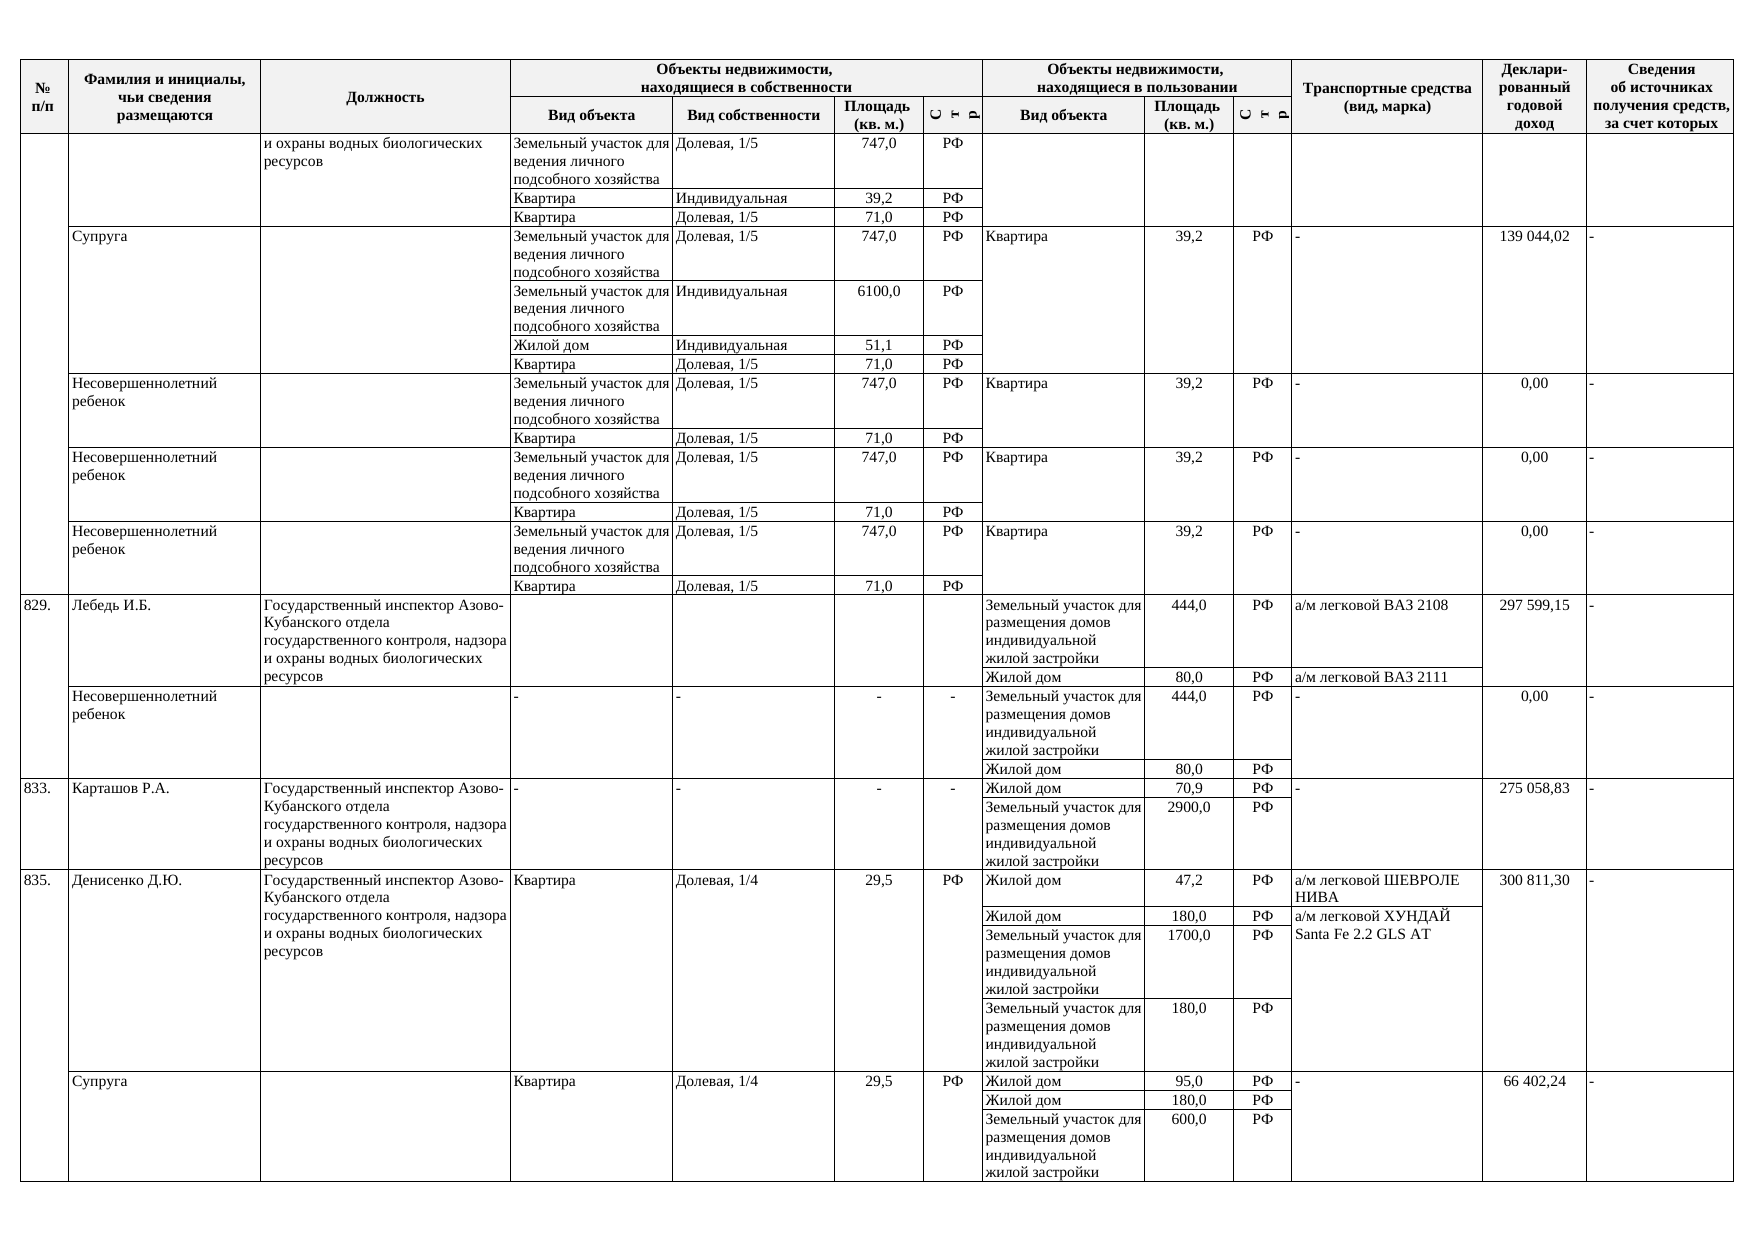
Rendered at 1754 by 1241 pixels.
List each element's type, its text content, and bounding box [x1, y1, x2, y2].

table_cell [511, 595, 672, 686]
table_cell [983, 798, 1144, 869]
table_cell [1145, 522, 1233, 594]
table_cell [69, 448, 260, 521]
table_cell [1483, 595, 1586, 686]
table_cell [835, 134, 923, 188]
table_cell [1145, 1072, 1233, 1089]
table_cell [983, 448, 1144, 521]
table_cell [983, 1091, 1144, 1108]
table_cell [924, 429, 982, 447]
table_cell Площадь (кв. м.) [1145, 97, 1233, 133]
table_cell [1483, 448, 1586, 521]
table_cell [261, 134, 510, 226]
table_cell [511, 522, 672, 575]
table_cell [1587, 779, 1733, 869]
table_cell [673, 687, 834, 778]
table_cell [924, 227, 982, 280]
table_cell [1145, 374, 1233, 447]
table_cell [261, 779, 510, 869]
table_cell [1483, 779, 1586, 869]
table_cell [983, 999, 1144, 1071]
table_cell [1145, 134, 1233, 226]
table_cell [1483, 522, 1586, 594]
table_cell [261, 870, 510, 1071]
table_header № п/п [21, 60, 68, 133]
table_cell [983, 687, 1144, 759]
table_cell Страна расположения [1234, 97, 1291, 133]
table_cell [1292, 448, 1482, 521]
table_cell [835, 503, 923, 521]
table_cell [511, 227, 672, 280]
table_header Транспортные средства (вид, марка) [1292, 60, 1482, 133]
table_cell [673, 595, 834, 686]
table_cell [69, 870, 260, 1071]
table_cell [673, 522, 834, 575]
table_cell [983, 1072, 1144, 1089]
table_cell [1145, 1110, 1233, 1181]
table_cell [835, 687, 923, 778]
table_header Деклари-рованный годовой доход (руб.) [1483, 60, 1586, 133]
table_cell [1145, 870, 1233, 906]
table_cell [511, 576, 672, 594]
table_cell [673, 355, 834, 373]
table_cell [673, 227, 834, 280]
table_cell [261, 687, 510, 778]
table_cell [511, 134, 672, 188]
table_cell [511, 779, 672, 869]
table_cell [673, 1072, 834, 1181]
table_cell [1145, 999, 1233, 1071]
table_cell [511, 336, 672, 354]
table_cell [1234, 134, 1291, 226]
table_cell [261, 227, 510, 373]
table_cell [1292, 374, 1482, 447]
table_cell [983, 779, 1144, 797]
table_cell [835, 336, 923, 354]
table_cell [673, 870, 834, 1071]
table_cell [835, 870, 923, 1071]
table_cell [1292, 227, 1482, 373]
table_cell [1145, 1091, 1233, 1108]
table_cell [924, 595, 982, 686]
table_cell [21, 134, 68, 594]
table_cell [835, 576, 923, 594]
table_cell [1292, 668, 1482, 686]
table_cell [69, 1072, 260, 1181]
table_cell Страна расположения [924, 97, 982, 133]
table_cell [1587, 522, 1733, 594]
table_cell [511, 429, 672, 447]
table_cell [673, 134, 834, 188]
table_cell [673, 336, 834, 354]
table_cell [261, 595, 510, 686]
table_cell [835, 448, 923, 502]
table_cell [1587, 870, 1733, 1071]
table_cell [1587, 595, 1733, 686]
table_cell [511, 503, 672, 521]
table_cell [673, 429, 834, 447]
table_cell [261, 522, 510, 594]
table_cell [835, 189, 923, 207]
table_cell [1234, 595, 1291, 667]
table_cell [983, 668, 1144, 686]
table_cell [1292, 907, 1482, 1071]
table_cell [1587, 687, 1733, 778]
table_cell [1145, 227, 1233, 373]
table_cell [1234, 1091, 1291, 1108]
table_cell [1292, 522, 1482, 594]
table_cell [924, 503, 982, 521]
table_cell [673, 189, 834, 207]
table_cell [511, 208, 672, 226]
table_cell Площадь (кв. м.) [835, 97, 923, 133]
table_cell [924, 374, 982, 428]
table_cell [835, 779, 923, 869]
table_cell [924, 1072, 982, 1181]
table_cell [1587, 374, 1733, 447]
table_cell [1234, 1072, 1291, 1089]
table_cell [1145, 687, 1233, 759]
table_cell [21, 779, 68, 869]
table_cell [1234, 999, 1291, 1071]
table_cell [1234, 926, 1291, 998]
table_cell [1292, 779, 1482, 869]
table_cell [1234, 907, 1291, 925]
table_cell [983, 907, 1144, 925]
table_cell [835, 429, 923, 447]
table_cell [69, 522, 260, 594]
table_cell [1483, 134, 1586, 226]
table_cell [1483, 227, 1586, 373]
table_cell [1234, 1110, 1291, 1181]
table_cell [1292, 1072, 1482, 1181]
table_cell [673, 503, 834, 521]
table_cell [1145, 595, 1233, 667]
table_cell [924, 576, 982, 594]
table_cell Вид объекта [511, 97, 672, 133]
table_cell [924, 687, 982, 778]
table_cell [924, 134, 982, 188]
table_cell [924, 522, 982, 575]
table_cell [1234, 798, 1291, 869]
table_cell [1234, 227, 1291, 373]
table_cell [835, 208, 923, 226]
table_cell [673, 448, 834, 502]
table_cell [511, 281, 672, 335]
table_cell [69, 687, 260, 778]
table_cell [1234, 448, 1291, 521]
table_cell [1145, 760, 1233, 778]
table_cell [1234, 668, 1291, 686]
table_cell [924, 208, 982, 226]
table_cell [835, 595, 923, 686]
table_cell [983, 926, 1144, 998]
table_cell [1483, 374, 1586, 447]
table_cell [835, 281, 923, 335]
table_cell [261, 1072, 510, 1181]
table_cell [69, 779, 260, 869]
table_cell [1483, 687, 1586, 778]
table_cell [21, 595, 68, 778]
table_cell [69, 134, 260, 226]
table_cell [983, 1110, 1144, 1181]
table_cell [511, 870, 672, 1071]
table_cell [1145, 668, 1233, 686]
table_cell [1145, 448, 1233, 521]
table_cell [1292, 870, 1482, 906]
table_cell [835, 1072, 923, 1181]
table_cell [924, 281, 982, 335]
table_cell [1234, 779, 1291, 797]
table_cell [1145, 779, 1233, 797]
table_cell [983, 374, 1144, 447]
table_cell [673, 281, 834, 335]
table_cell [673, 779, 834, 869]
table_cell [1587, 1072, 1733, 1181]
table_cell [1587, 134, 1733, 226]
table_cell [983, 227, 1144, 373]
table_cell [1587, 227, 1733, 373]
table_header Сведения об источниках получения средств, за счет которых совершена сделка (вид приобретен-ного имущества, источник) [1587, 60, 1733, 133]
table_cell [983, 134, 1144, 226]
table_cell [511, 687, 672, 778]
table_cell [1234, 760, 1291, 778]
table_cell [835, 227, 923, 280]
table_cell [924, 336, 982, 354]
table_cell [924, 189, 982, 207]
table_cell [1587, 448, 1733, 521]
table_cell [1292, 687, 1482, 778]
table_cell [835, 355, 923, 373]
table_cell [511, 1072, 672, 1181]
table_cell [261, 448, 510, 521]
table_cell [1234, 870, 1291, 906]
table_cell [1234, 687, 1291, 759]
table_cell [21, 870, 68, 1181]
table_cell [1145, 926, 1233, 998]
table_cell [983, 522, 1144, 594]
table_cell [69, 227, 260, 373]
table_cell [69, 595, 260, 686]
table_cell Вид объекта [983, 97, 1144, 133]
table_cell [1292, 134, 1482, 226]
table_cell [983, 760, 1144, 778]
table_header Объекты недвижимости, находящиеся в пользовании [983, 60, 1291, 96]
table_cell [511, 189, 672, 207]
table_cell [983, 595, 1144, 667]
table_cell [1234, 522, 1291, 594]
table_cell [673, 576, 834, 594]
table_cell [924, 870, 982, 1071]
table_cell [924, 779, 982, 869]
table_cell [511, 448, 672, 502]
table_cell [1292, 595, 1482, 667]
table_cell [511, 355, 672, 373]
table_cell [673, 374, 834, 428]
table_header Объекты недвижимости, находящиеся в собственности [511, 60, 982, 96]
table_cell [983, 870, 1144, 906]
table_header Должность [261, 60, 510, 133]
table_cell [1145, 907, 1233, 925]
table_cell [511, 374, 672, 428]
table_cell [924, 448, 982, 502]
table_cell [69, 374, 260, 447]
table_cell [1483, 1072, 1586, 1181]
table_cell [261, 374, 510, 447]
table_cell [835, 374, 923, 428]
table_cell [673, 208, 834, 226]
table_header Фамилия и инициалы, чьи сведения размещаются [69, 60, 260, 133]
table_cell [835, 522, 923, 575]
table_cell Вид собственности [673, 97, 834, 133]
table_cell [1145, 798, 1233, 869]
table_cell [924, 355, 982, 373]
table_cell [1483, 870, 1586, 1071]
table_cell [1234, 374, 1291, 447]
